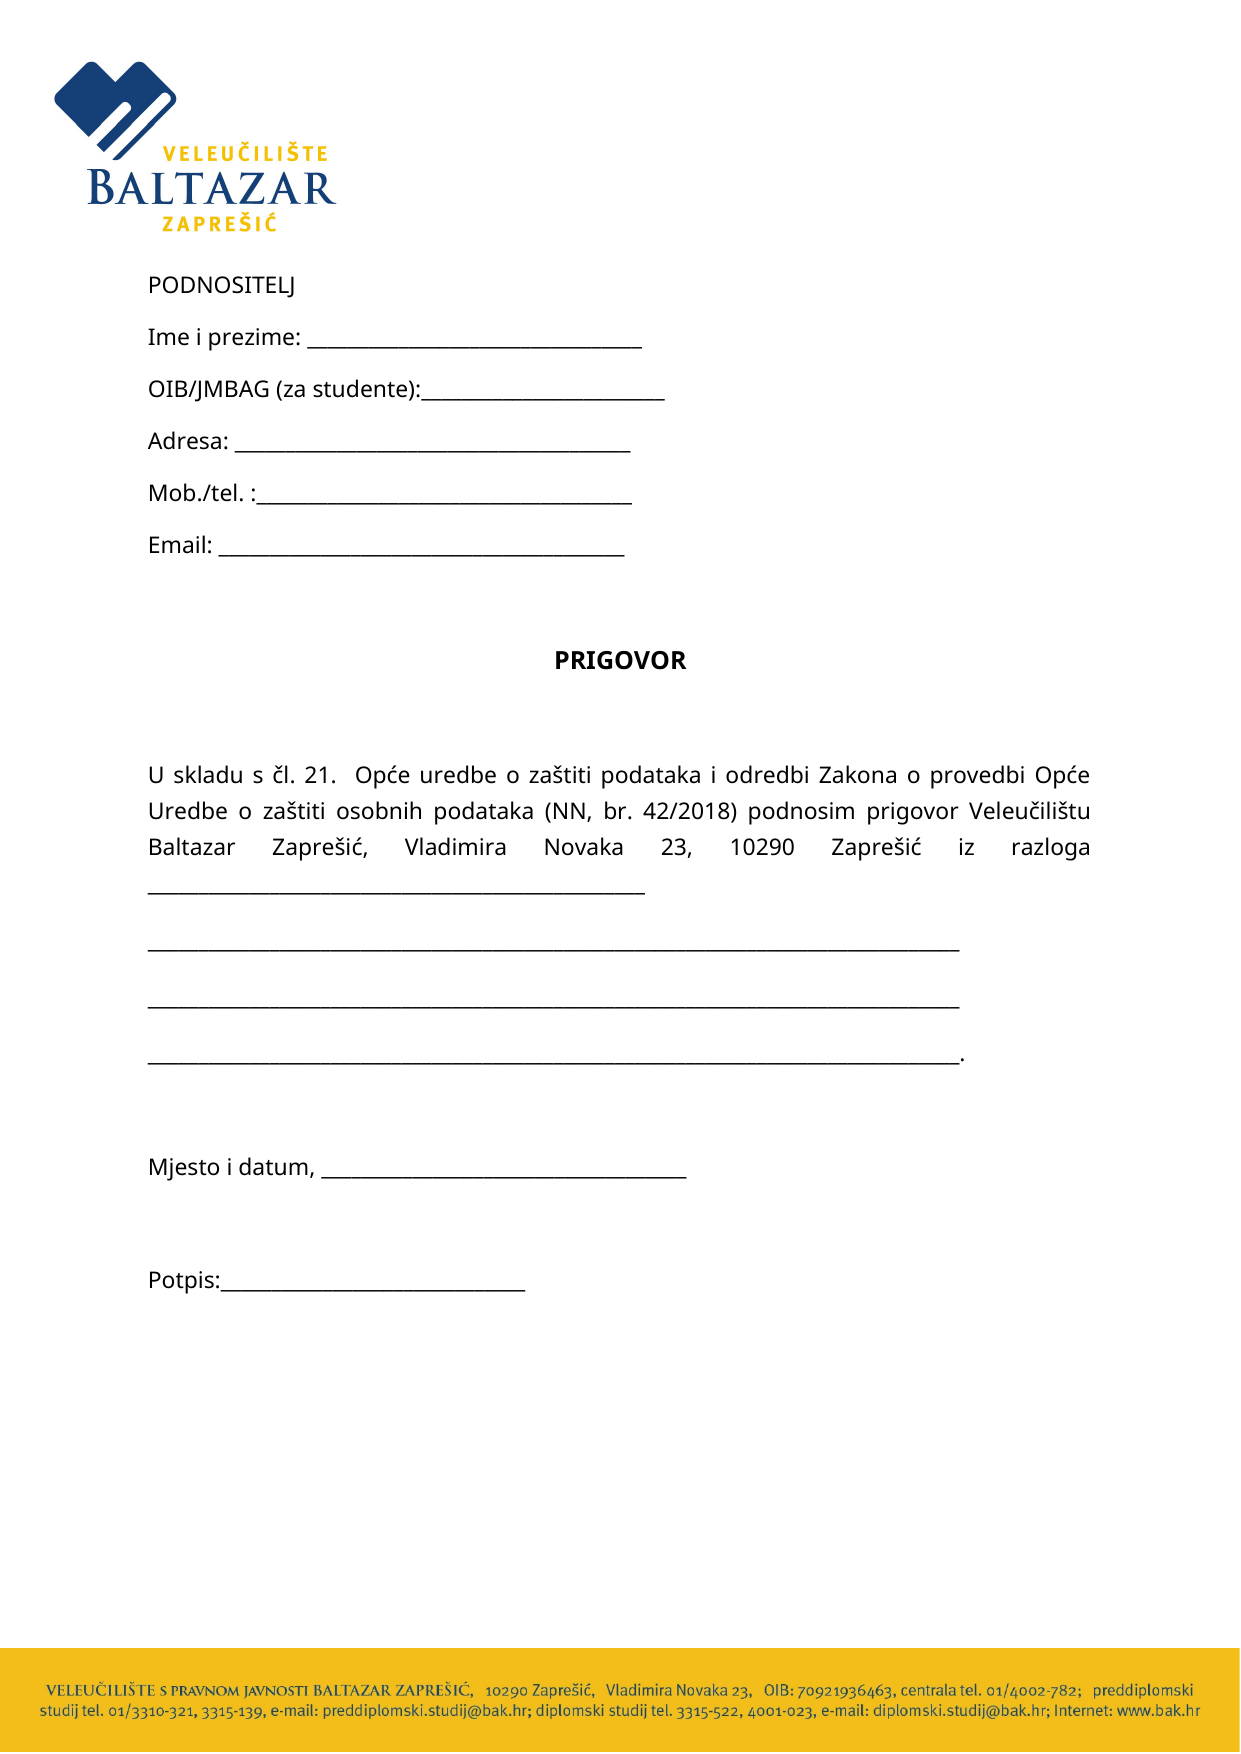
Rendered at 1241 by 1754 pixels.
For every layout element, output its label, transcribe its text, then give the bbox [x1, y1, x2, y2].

text ________________________________________________________________________________. [148, 1037, 1092, 1069]
picture [0, 0, 1240, 247]
text Mob./tel. :_____________________________________ [148, 477, 1092, 508]
text PRIGOVOR [148, 642, 1092, 677]
text Email: ________________________________________ [148, 529, 1092, 560]
text PODNOSITELJ [148, 247, 1092, 300]
text ________________________________________________________________________________ [148, 924, 1092, 955]
text Mjesto i datum, ____________________________________ [148, 1151, 1092, 1182]
text ________________________________________________________________________________ [148, 981, 1092, 1012]
text Potpis:______________________________ [148, 1264, 1092, 1296]
picture [0, 1648, 1240, 1752]
text Ime i prezime: _________________________________ [148, 321, 1092, 352]
text U skladu s čl. 21. Opće uredbe o zaštiti podataka i odredbi Zakona o provedbi Opće Uredbe o zaštiti osobnih podataka (NN, br. 42/2018) podnosim prigovor Veleučilištu Baltazar Zaprešić, Vladimira Novaka 23, 10290 Zaprešić iz razloga _________________________________________________ [148, 759, 1092, 898]
text OIB/JMBAG (za studente):________________________ [148, 373, 1092, 404]
text Adresa: _______________________________________ [148, 425, 1092, 456]
